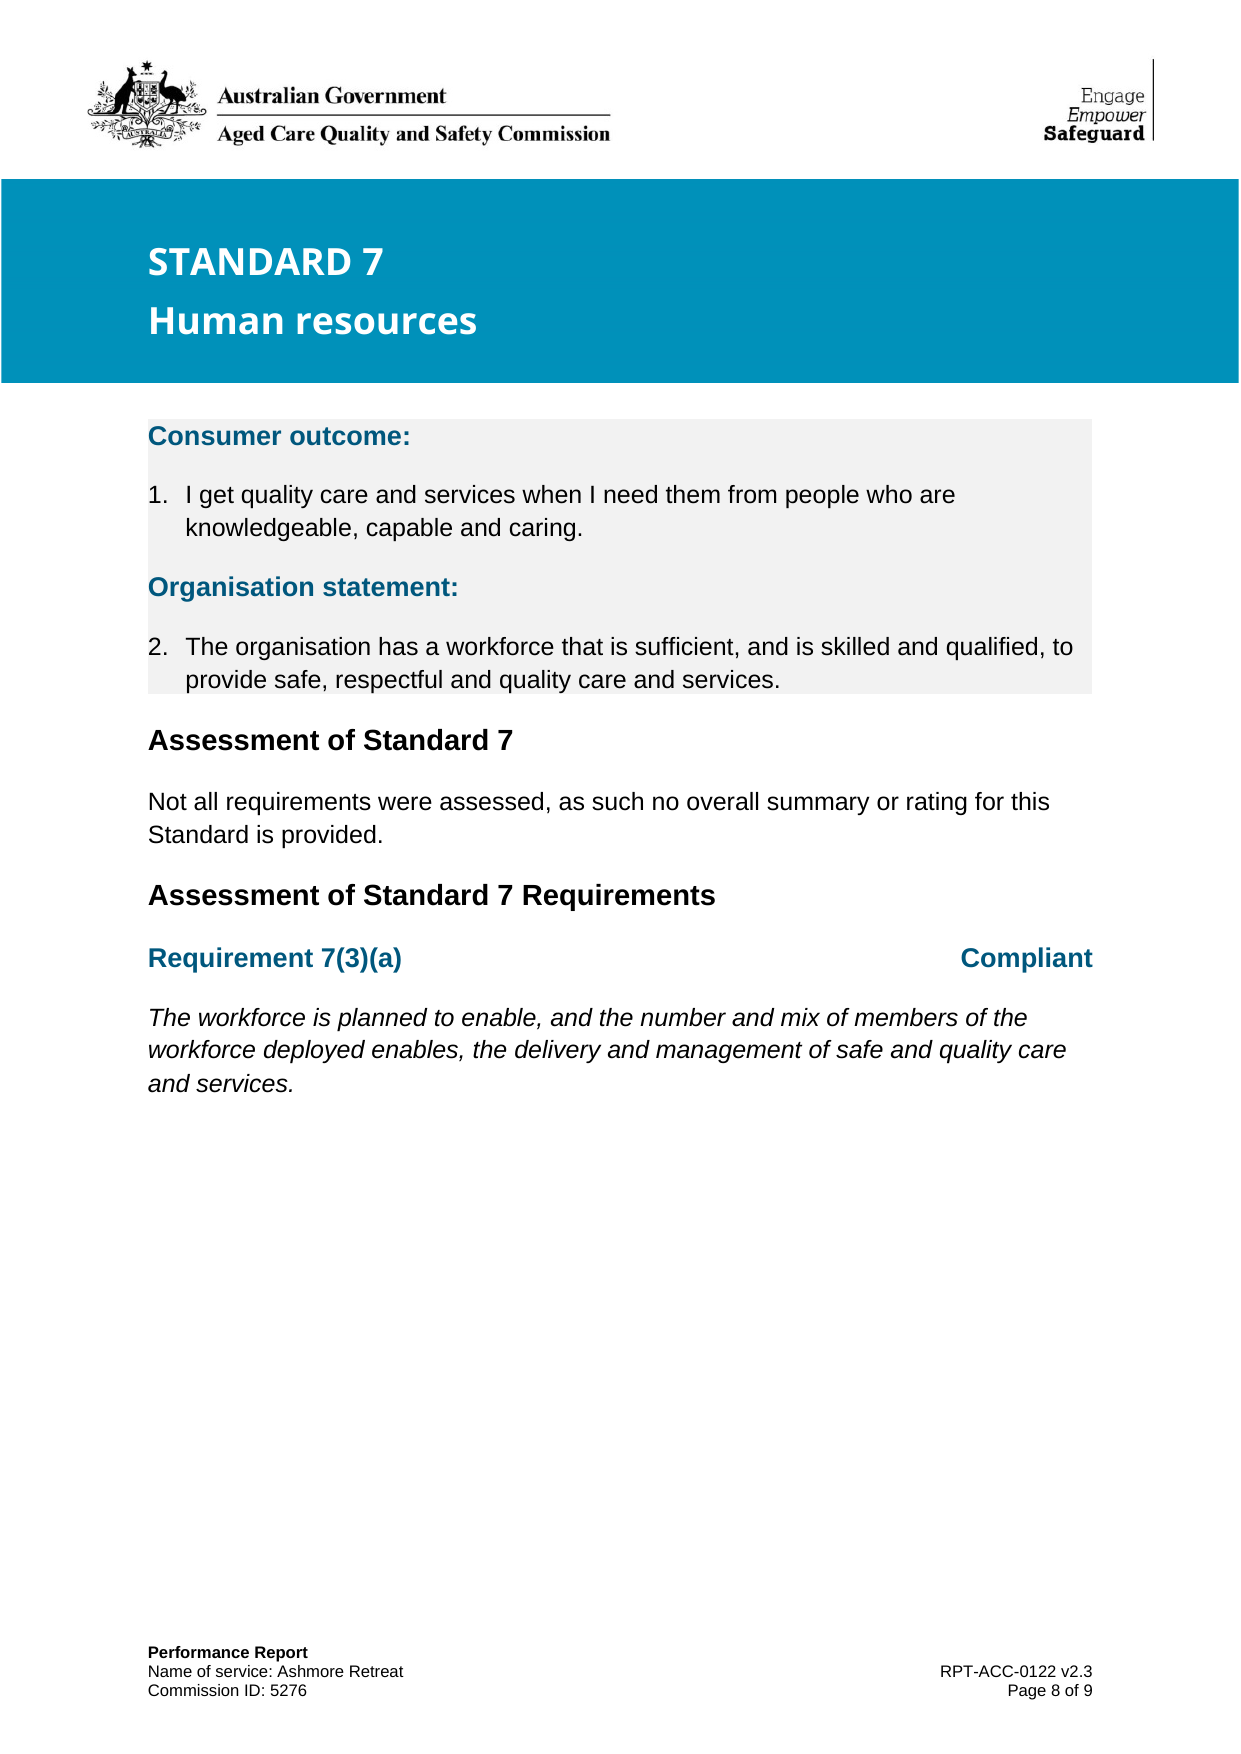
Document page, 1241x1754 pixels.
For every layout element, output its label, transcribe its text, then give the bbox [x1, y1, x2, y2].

subtitle STANDARD 7 Human resources [148, 236, 1092, 345]
text The workforce is planned to enable, and the number and mix of members of the workforce deployed enables, the delivery and management of safe and quality care and services. [148, 1002, 1092, 1097]
list I get quality care and services when I need them from people who are knowledgeable, capable and caring. [148, 480, 1092, 542]
list The organisation has a workforce that is sufficient, and is skilled and qualified, to provide safe, respectful and quality care and services. [148, 632, 1092, 694]
subtitle Consumer outcome: [148, 419, 1092, 451]
subtitle Assessment of Standard 7 [148, 723, 1092, 757]
subtitle Requirement 7(3)(a) Compliant [148, 942, 1092, 973]
subtitle Assessment of Standard 7 Requirements [148, 878, 1092, 912]
text Not all requirements were assessed, as such no overall summary or rating for this Standard is provided. [148, 787, 1092, 849]
subtitle Organisation statement: [148, 571, 1092, 603]
picture [1, 0, 1241, 169]
